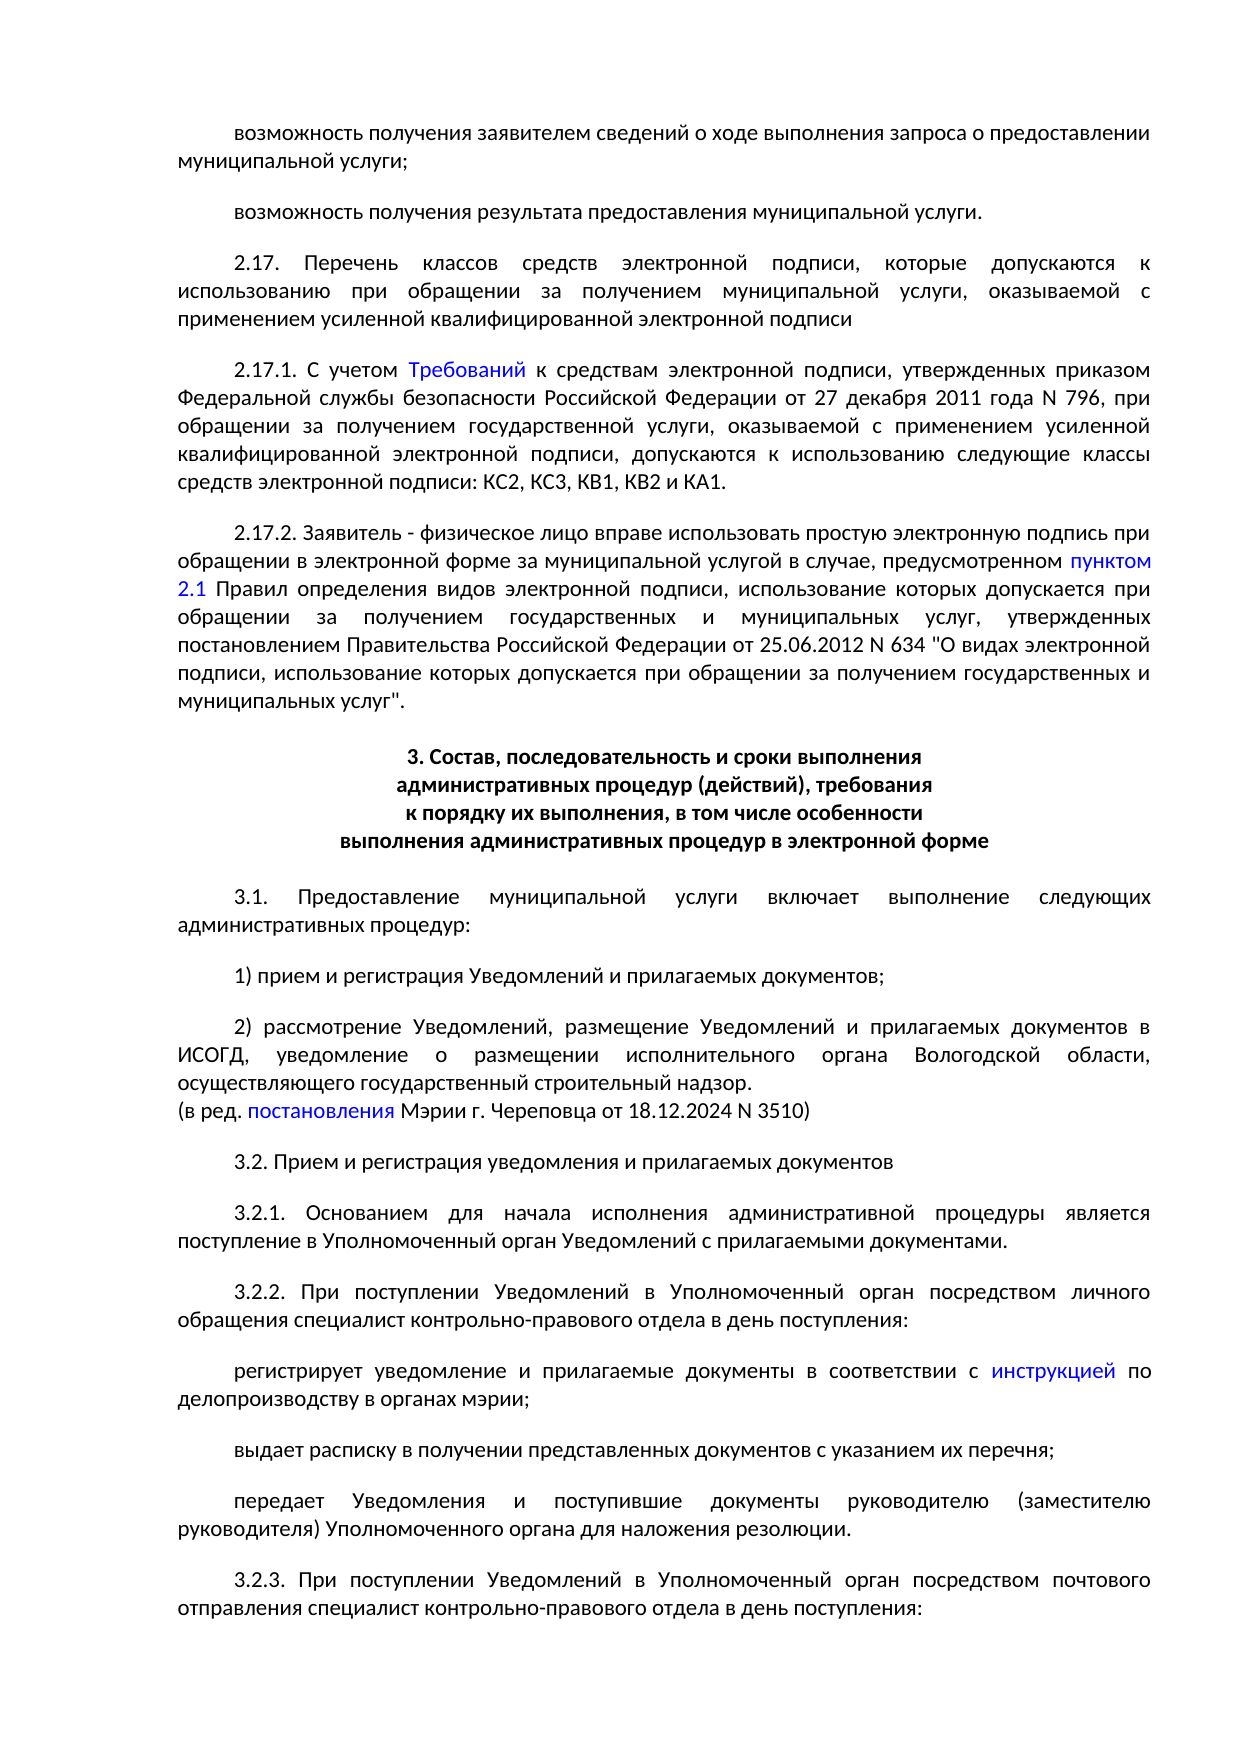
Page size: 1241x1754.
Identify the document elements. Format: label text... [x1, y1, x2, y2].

text 2.17.1. С учетом Требований к средствам электронной подписи, утвержденных приказом Федеральной службы безопасности Российской Федерации от 27 декабря 2011 года N 796, при обращении за получением государственной услуги, оказываемой с применением усиленной квалифицированной электронной подписи, допускаются к использованию следующие классы средств электронной подписи: КС2, КС3, КВ1, КВ2 и КА1. [177, 355, 1152, 495]
title 3. Состав, последовательность и сроки выполнения [177, 742, 1152, 770]
text 3.1. Предоставление муниципальной услуги включает выполнение следующих административных процедур: [177, 882, 1152, 938]
text возможность получения заявителем сведений о ходе выполнения запроса о предоставлении муниципальной услуги; [177, 118, 1152, 174]
title выполнения административных процедур в электронной форме [177, 826, 1152, 854]
text 2.17. Перечень классов средств электронной подписи, которые допускаются к использованию при обращении за получением муниципальной услуги, оказываемой с применением усиленной квалифицированной электронной подписи [177, 248, 1152, 332]
text (в ред. постановления Мэрии г. Череповца от 18.12.2024 N 3510) [177, 1096, 1152, 1124]
text 3.2.2. При поступлении Уведомлений в Уполномоченный орган посредством личного обращения специалист контрольно-правового отдела в день поступления: [177, 1277, 1152, 1333]
text возможность получения результата предоставления муниципальной услуги. [177, 197, 1152, 225]
text регистрирует уведомление и прилагаемые документы в соответствии с инструкцией по делопроизводству в органах мэрии; [177, 1356, 1152, 1412]
title административных процедур (действий), требования [177, 770, 1152, 798]
text 3.2. Прием и регистрация уведомления и прилагаемых документов [177, 1147, 1152, 1175]
text 2) рассмотрение Уведомлений, размещение Уведомлений и прилагаемых документов в ИСОГД, уведомление о размещении исполнительного органа Вологодской области, осуществляющего государственный строительный надзор. [177, 1012, 1152, 1096]
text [177, 1486, 1152, 1542]
text выдает расписку в получении представленных документов с указанием их перечня; [177, 1435, 1152, 1463]
title к порядку их выполнения, в том числе особенности [177, 798, 1152, 826]
text 3.2.3. При поступлении Уведомлений в Уполномоченный орган посредством почтового отправления специалист контрольно-правового отдела в день поступления: [177, 1565, 1152, 1621]
text 3.2.1. Основанием для начала исполнения административной процедуры является поступление в Уполномоченный орган Уведомлений с прилагаемыми документами. [177, 1198, 1152, 1254]
text 1) прием и регистрация Уведомлений и прилагаемых документов; [177, 961, 1152, 989]
text 2.17.2. Заявитель - физическое лицо вправе использовать простую электронную подпись при обращении в электронной форме за муниципальной услугой в случае, предусмотренном пунктом 2.1 Правил определения видов электронной подписи, использование которых допускается при обращении за получением государственных и муниципальных услуг, утвержденных постановлением Правительства Российской Федерации от 25.06.2012 N 634 "О видах электронной подписи, использование которых допускается при обращении за получением государственных и муниципальных услуг". [177, 518, 1152, 714]
